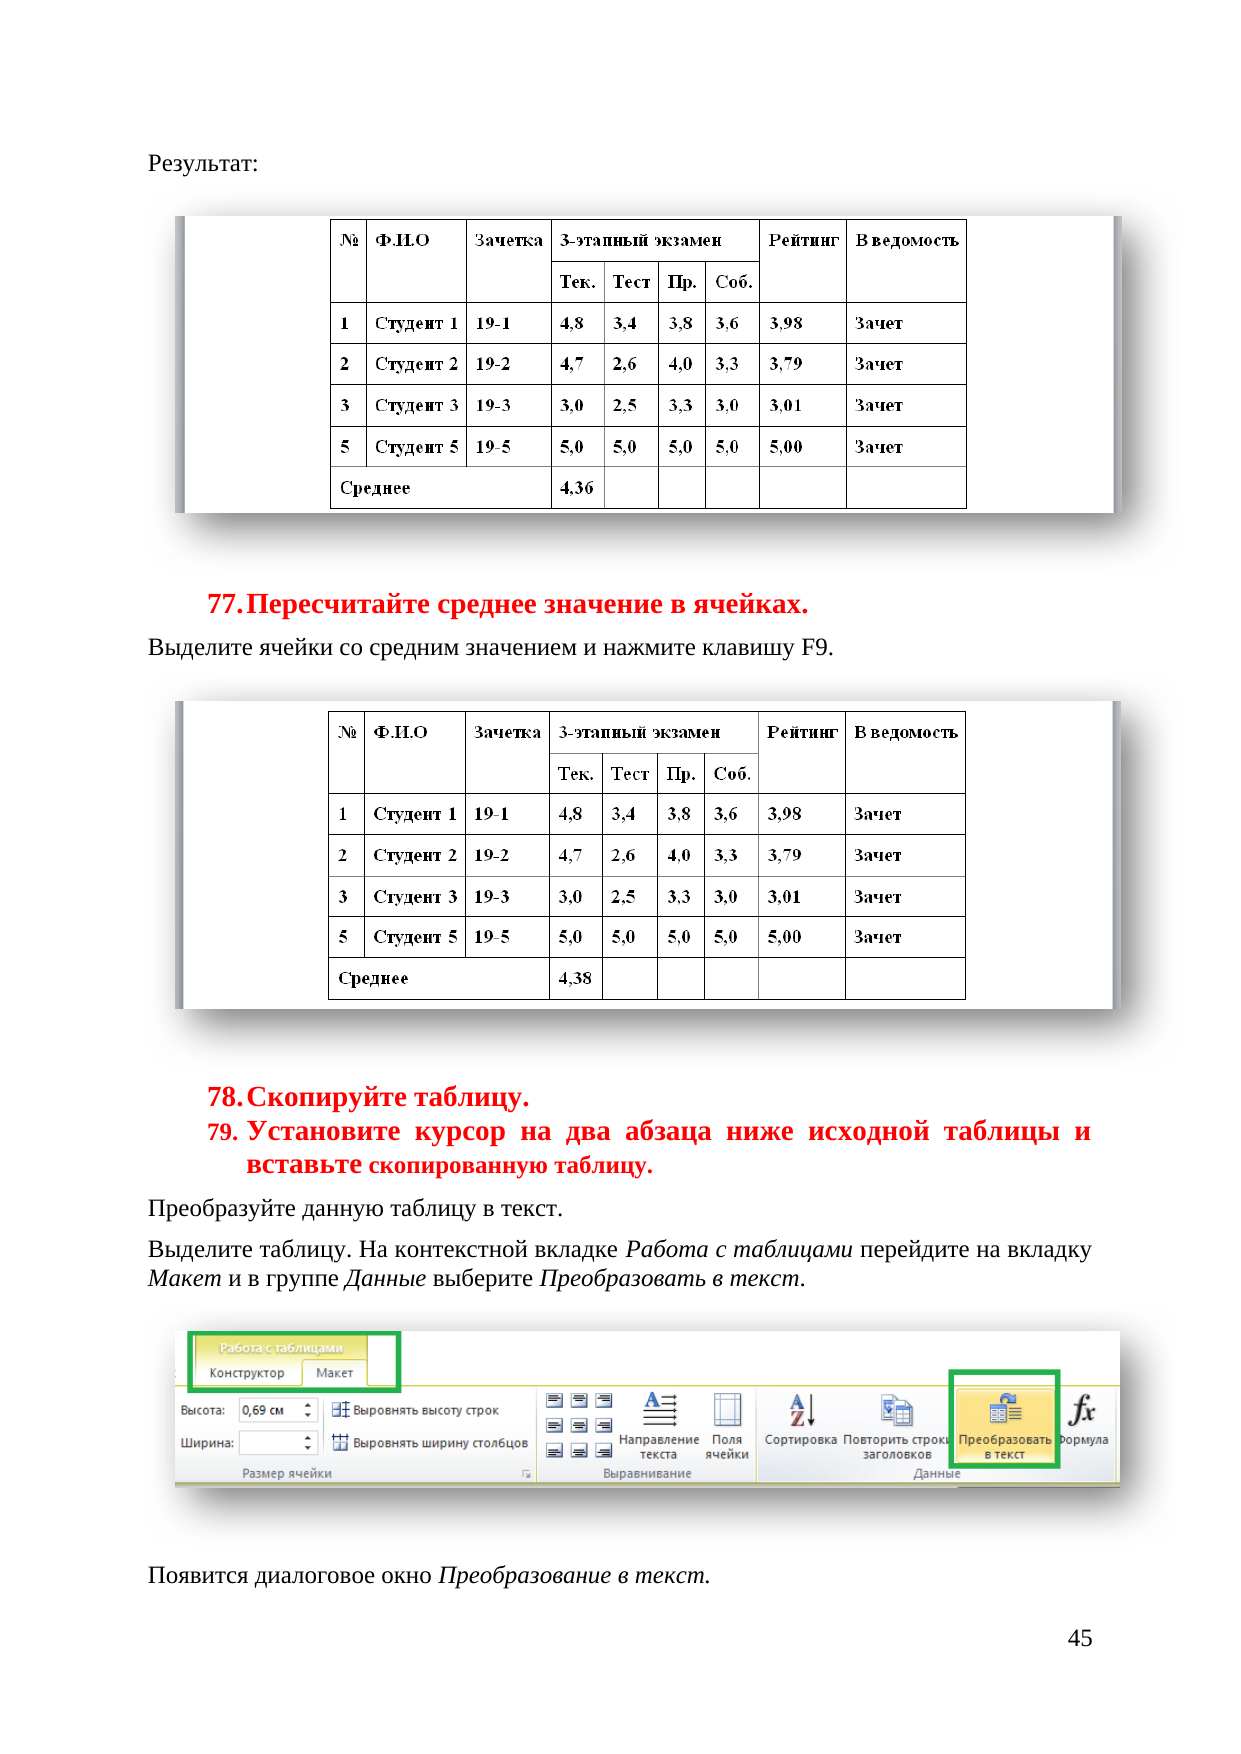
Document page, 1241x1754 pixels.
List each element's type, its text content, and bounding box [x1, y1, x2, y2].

text Выделите таблицу. На контекстной вкладке Работа с таблицами перейдите на вкладку Макет и в группе Данные выберите Преобразовать в текст. [148, 1234, 1092, 1291]
list Скопируйте таблицу. [207, 1079, 1092, 1113]
picture [175, 216, 1122, 513]
list Пересчитайте среднее значение в ячейках. [207, 586, 1092, 619]
text Выделите ячейки со средним значением и нажмите клавишу F9. [148, 632, 1092, 661]
text Появится диалоговое окно Преобразование в текст. [148, 1560, 1092, 1589]
text Результат: [148, 148, 1092, 176]
list Установите курсор на два абзаца ниже исходной таблицы и вставьте скопированную таблицу. [207, 1113, 1092, 1180]
text Преобразуйте данную таблицу в текст. [148, 1193, 1092, 1221]
picture [175, 701, 1121, 1009]
picture [175, 1331, 1120, 1488]
